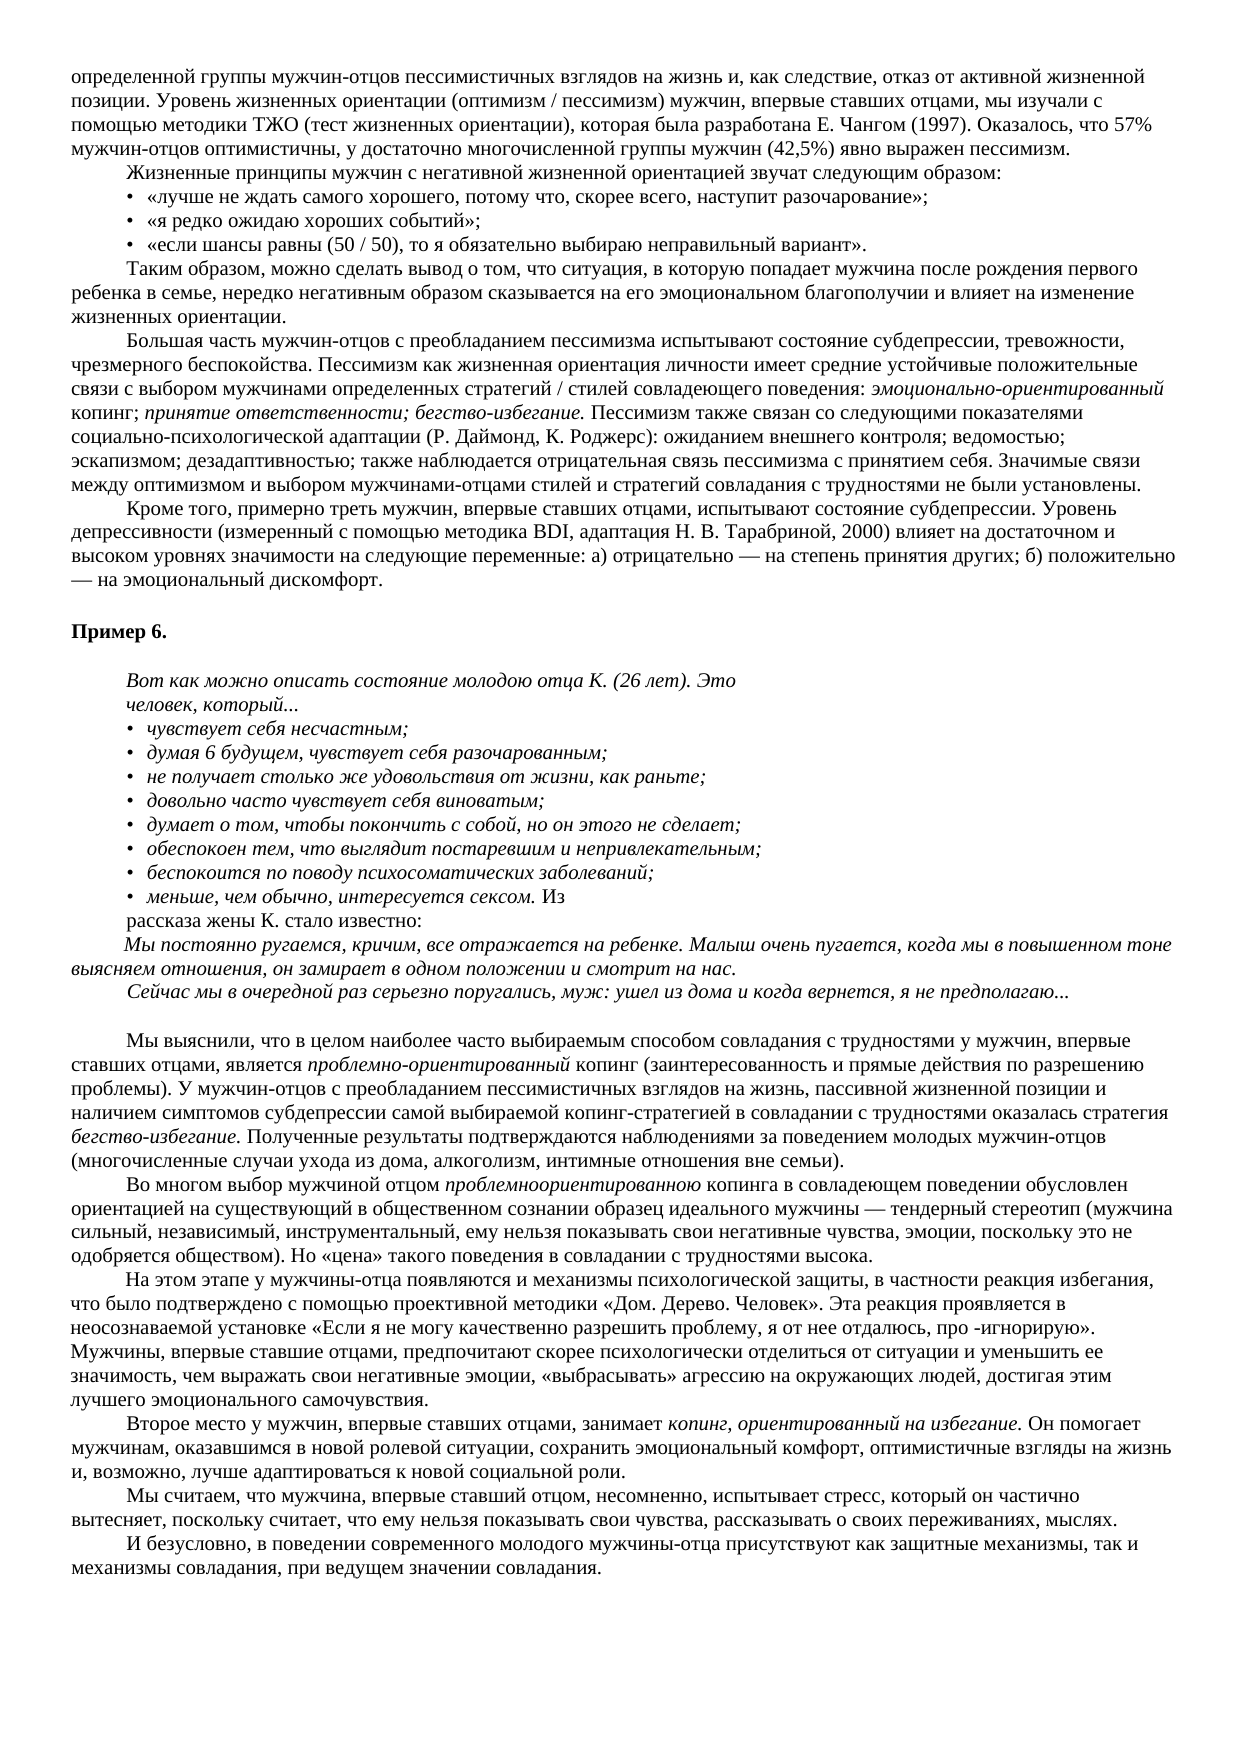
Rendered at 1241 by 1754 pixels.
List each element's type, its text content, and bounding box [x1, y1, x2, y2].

text Кроме того, примерно треть мужчин, впервые ставших отцами, испытывают состояние субдепрессии. Уровень депрессивности (измеренный с помощью методика BDI, адаптация Н. В. Тарабриной, 2000) влияет на достаточном и высоком уровнях значимости на следующие переменные: а) отрицательно — на степень принятия других; б) положительно — на эмоциональный дискомфорт. [71, 496, 1179, 592]
text Мы выяснили, что в целом наиболее часто выбираемым способом совладания с трудностями у мужчин, впервые ставших отцами, является проблемно-ориентированный копинг (заинтересованность и прямые действия по разрешению проблемы). У мужчин-отцов с преобладанием пессимистичных взглядов на жизнь, пассивной жизненной позиции и наличием симптомов субдепрессии самой выбираемой копинг-стратегией в совладании с трудностями оказалась стратегия бегство-избегание. Полученные результаты подтверждаются наблюдениями за поведением молодых мужчин-отцов (многочисленные случаи ухода из дома, алкоголизм, интимные отношения вне семьи). [71, 1028, 1179, 1172]
list беспокоится по поводу психосоматических заболеваний; [126, 860, 1179, 884]
list меньше, чем обычно, интересуется сексом. Из рассказа жены К. стало известно: [126, 884, 579, 932]
list думая 6 будущем, чувствует себя разочарованным; [126, 740, 1179, 764]
text Сейчас мы в очередной раз серьезно поругались, муж: ушел из дома и когда вернется, я не предполагаю... [127, 980, 1179, 1004]
text Мы считаем, что мужчина, впервые ставший отцом, несомненно, испытывает стресс, который он частично вытесняет, поскольку считает, что ему нельзя показывать свои чувства, рассказывать о своих переживаниях, мыслях. [71, 1483, 1179, 1531]
text Вот как можно описать состояние молодою отца К. (26 лет). Это человек, который... [126, 668, 739, 716]
text На этом этапе у мужчины-отца появляются и механизмы психологической защиты, в частности реакция избегания, что было подтверждено с помощью проективной методики «Дом. Дерево. Человек». Эта реакция проявляется в неосознаваемой установке «Если я не могу качественно разрешить проблему, я от нее отдалюсь, про -игнорирую». Мужчины, впервые ставшие отцами, предпочитают скорее психологически отделиться от ситуации и уменьшить ее значимость, чем выражать свои негативные эмоции, «выбрасывать» агрессию на окружающих людей, достигая этим лучшего эмоционального самочувствия. [70, 1268, 1179, 1411]
list «я редко ожидаю хороших событий»; [126, 208, 1179, 232]
text Во многом выбор мужчиной отцом проблемноориентированною копинга в совладеющем поведении обусловлен ориентацией на существующий в общественном сознании образец идеального мужчины — тендерный стереотип (мужчина сильный, независимый, инструментальный, ему нельзя показывать свои негативные чувства, эмоции, поскольку это не одобряется обществом). Но «цена» такого поведения в совладании с трудностями высока. [71, 1172, 1179, 1268]
text определенной группы мужчин-отцов пессимистичных взглядов на жизнь и, как следствие, отказ от активной жизненной позиции. Уровень жизненных ориентации (оптимизм / пессимизм) мужчин, впервые ставших отцами, мы изучали с помощью методики ТЖО (тест жизненных ориентации), которая была разработана Е. Чангом (1997). Оказалось, что 57% мужчин-отцов оптимистичны, у достаточно многочисленной группы мужчин (42,5%) явно выражен пессимизм. [71, 64, 1179, 160]
list довольно часто чувствует себя виноватым; [126, 788, 1179, 812]
text Мы постоянно ругаемся, кричим, все отражается на ребенке. Малыш очень пугается, когда мы в повышенном тоне выясняем отношения, он замирает в одном положении и смотрит на нас. [71, 932, 1179, 980]
list чувствует себя несчастным; [126, 716, 1179, 740]
text И безусловно, в поведении современного молодого мужчины-отца присутствуют как защитные механизмы, так и механизмы совладания, при ведущем значении совладания. [71, 1531, 1179, 1579]
list думает о том, чтобы покончить с собой, но он этого не сделает; [126, 812, 1179, 836]
list обеспокоен тем, что выглядит постаревшим и непривлекательным; [126, 836, 1179, 860]
list «если шансы равны (50 / 50), то я обязательно выбираю неправильный вариант». [126, 232, 1179, 256]
list «лучше не ждать самого хорошего, потому что, скорее всего, наступит разочарование»; [126, 184, 1179, 208]
text Второе место у мужчин, впервые ставших отцами, занимает копинг, ориентированный на избегание. Он помогает мужчинам, оказавшимся в новой ролевой ситуации, сохранить эмоциональный комфорт, оптимистичные взгляды на жизнь и, возможно, лучше адаптироваться к новой социальной роли. [71, 1411, 1179, 1483]
text Пример 6. [71, 619, 1179, 643]
text Жизненные принципы мужчин с негативной жизненной ориентацией звучат следующим образом: [126, 160, 1179, 184]
text Большая часть мужчин-отцов с преобладанием пессимизма испытывают состояние субдепрессии, тревожности, чрезмерного беспокойства. Пессимизм как жизненная ориентация личности имеет средние устойчивые положительные связи с выбором мужчинами определенных стратегий / стилей совладеющего поведения: эмоционально-ориентированный копинг; принятие ответственности; бегство-избегание. Пессимизм также связан со следующими показателями социально-психологической адаптации (Р. Даймонд, К. Роджерс): ожиданием внешнего контроля; ведомостью; эскапизмом; дезадаптивностью; также наблюдается отрицательная связь пессимизма с принятием себя. Значимые связи между оптимизмом и выбором мужчинами-отцами стилей и стратегий совладания с трудностями не были установлены. [71, 328, 1179, 496]
text Таким образом, можно сделать вывод о том, что ситуация, в которую попадает мужчина после рождения первого ребенка в семье, нередко негативным образом сказывается на его эмоциональном благополучии и влияет на изменение жизненных ориентации. [71, 256, 1179, 328]
list не получает столько же удовольствия от жизни, как раньте; [126, 764, 1179, 788]
